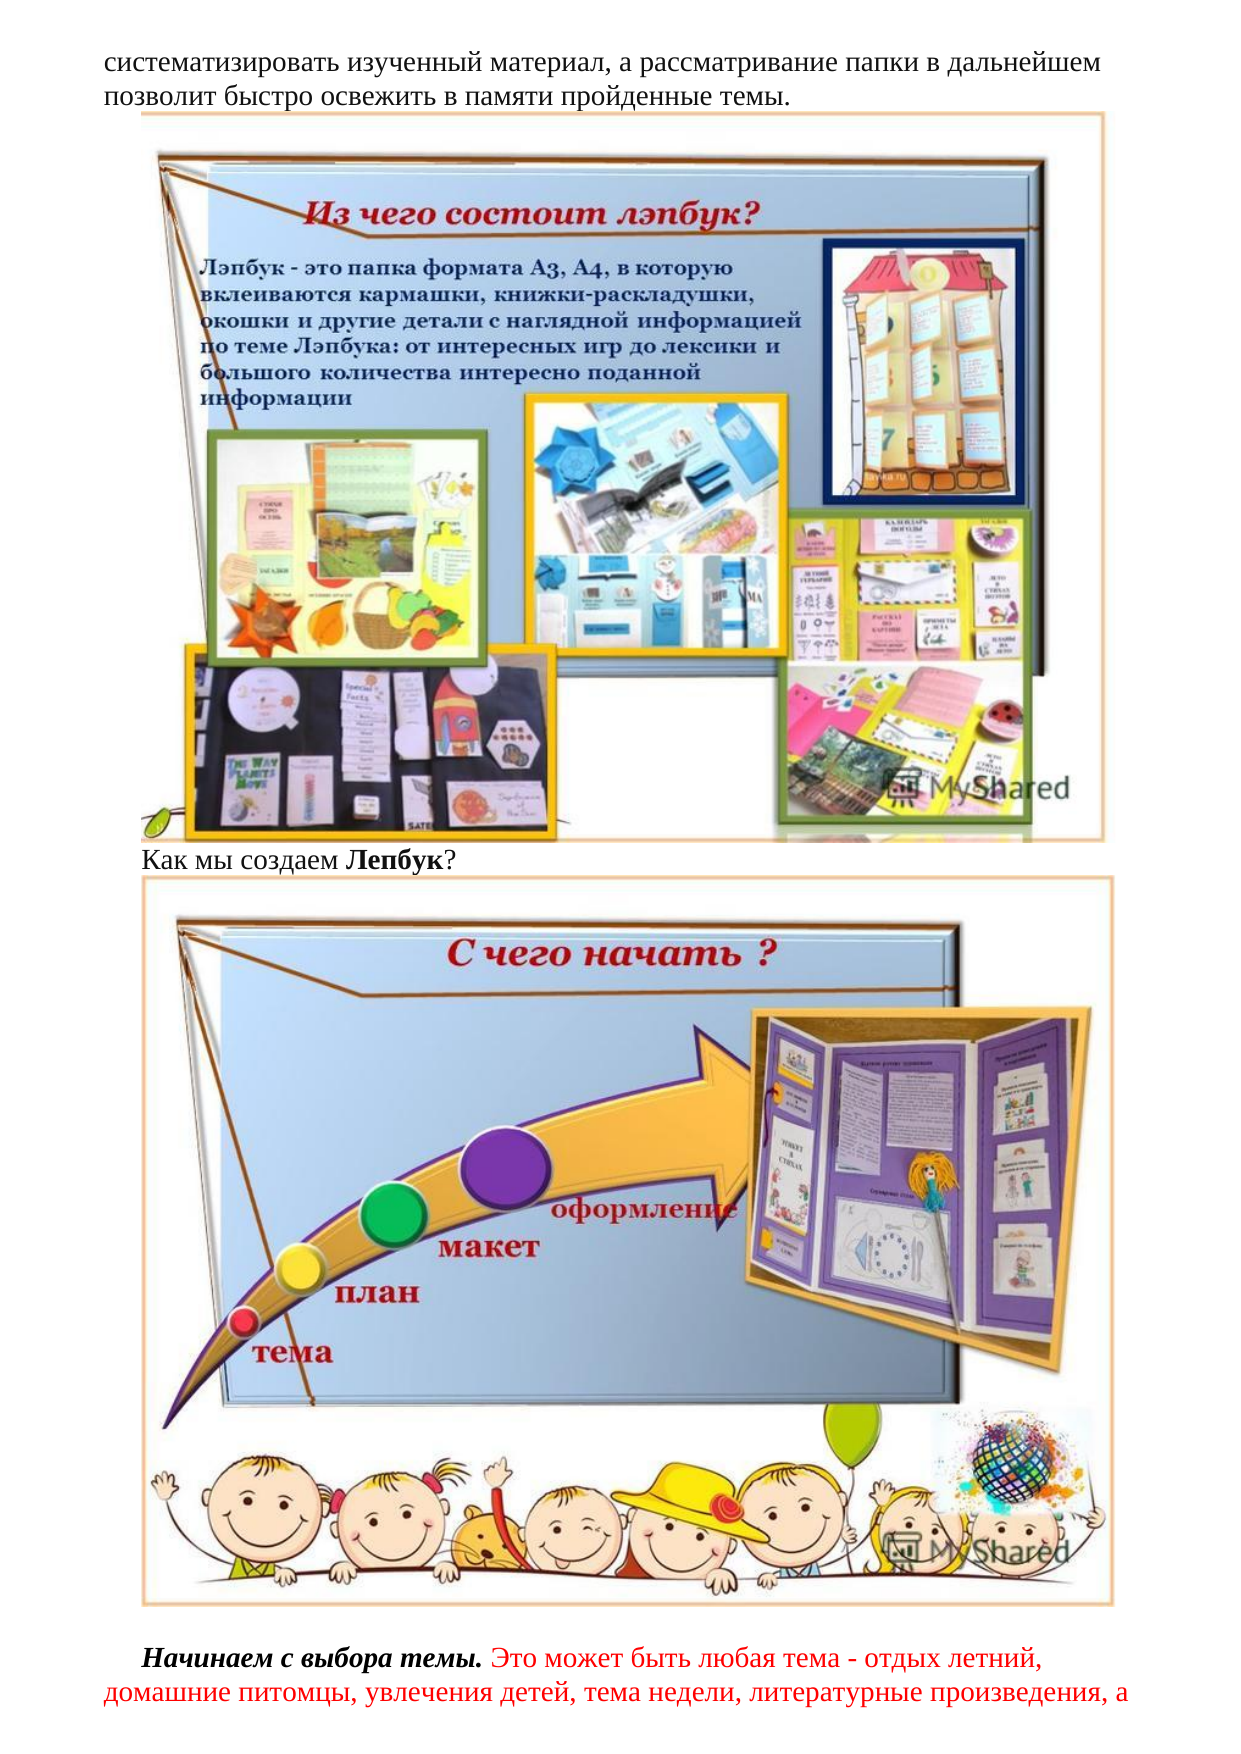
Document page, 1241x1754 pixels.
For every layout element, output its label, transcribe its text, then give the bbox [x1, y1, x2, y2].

picture [141, 111, 1116, 843]
picture [141, 875, 1116, 1607]
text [103, 1640, 1167, 1707]
text Как мы создаем Лепбук? [103, 842, 1167, 876]
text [103, 44, 1167, 111]
